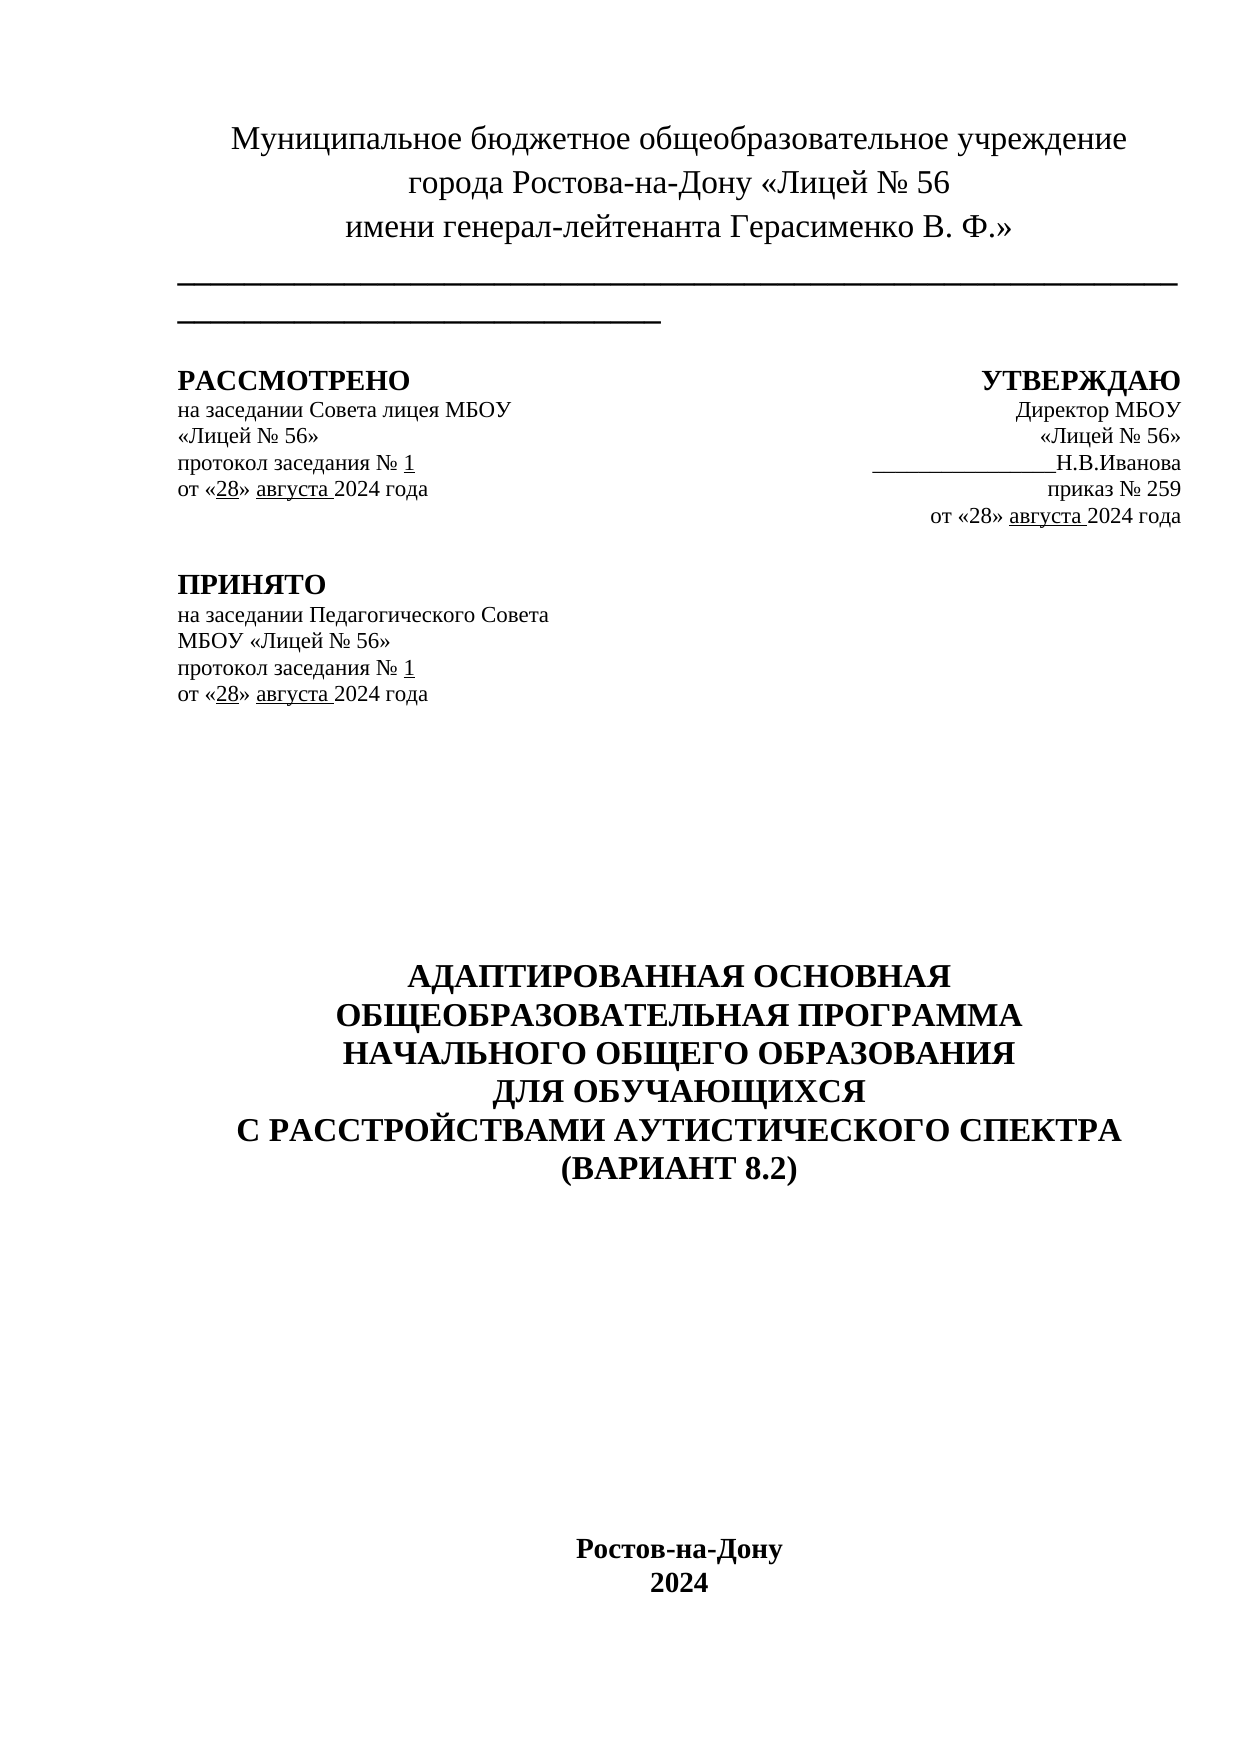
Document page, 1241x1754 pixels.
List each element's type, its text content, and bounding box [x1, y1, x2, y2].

text 2024 [177, 1565, 1181, 1599]
table_header УТВЕРЖДАЮ Директор МБОУ «Лицей № 56» ________________Н.В.Иванова приказ № 259 от «28» августа 2024 года [615, 363, 1192, 567]
text на заседании Педагогического Совета [177, 601, 1181, 627]
text АДАПТИРОВАННАЯ ОСНОВНАЯ [177, 957, 1181, 995]
text ПРИНЯТО [177, 567, 1181, 601]
text С РАССТРОЙСТВАМИ АУТИСТИЧЕСКОГО СПЕКТРА [177, 1110, 1181, 1148]
table_header РАССМОТРЕНО на заседании Совета лицея МБОУ «Лицей № 56» протокол заседания № 1 от «28» августа 2024 года [166, 363, 615, 567]
text ДЛЯ ОБУЧАЮЩИХСЯ [177, 1072, 1181, 1110]
text ОБЩЕОБРАЗОВАТЕЛЬНАЯ ПРОГРАММА [177, 995, 1181, 1033]
text города Ростова-на-Дону «Лицей № 56 [177, 162, 1181, 201]
text МБОУ «Лицей № 56» [177, 627, 1181, 654]
text от «28» августа 2024 года [177, 680, 1181, 706]
text Ростов-на-Дону [177, 1532, 1181, 1565]
text (ВАРИАНТ 8.2) [177, 1148, 1181, 1187]
text _________________________________________________________________________________________ [177, 250, 1181, 327]
text НАЧАЛЬНОГО ОБЩЕГО ОБРАЗОВАНИЯ [177, 1033, 1181, 1072]
text протокол заседания № 1 [177, 654, 1181, 680]
text имени генерал-лейтенанта Герасименко В. Ф.» [177, 206, 1181, 244]
text Муниципальное бюджетное общеобразовательное учреждение [177, 118, 1181, 156]
